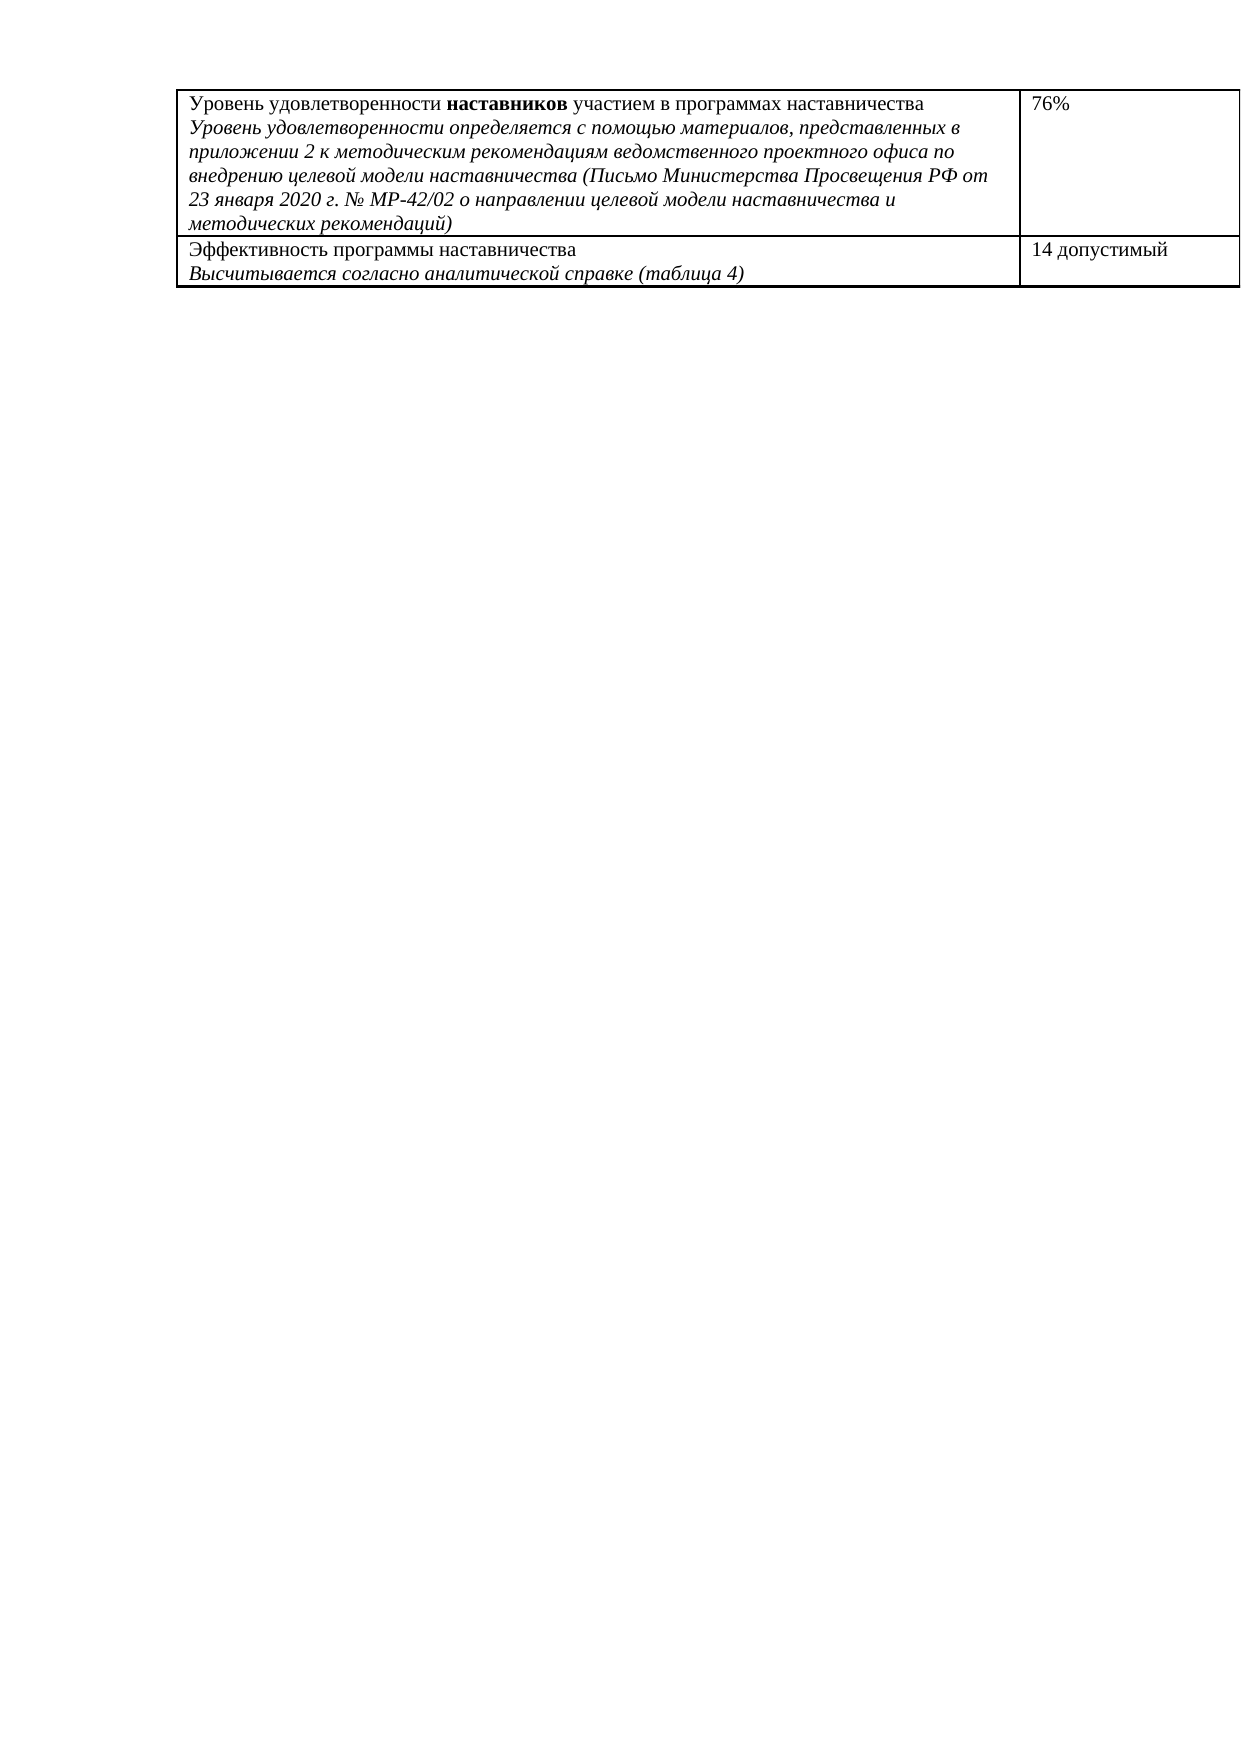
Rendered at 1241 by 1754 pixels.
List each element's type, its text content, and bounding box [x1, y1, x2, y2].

table_cell Уровень удовлетворенности наставников участием в программах наставничества Уровень удовлетворенности определяется с помощью материалов, представленных в приложении 2 к методическим рекомендациям ведомственного проектного офиса по внедрению целевой модели наставничества (Письмо Министерства Просвещения РФ от 23 января 2020 г. № МР-42/02 о направлении целевой модели наставничества и методических рекомендаций) [178, 91, 1019, 235]
table_cell 76% [1021, 91, 1239, 235]
table_cell Эффективность программы наставничества Высчитывается согласно аналитической справке (таблица 4) [178, 237, 1019, 285]
table_cell 14 допустимый [1021, 237, 1239, 285]
